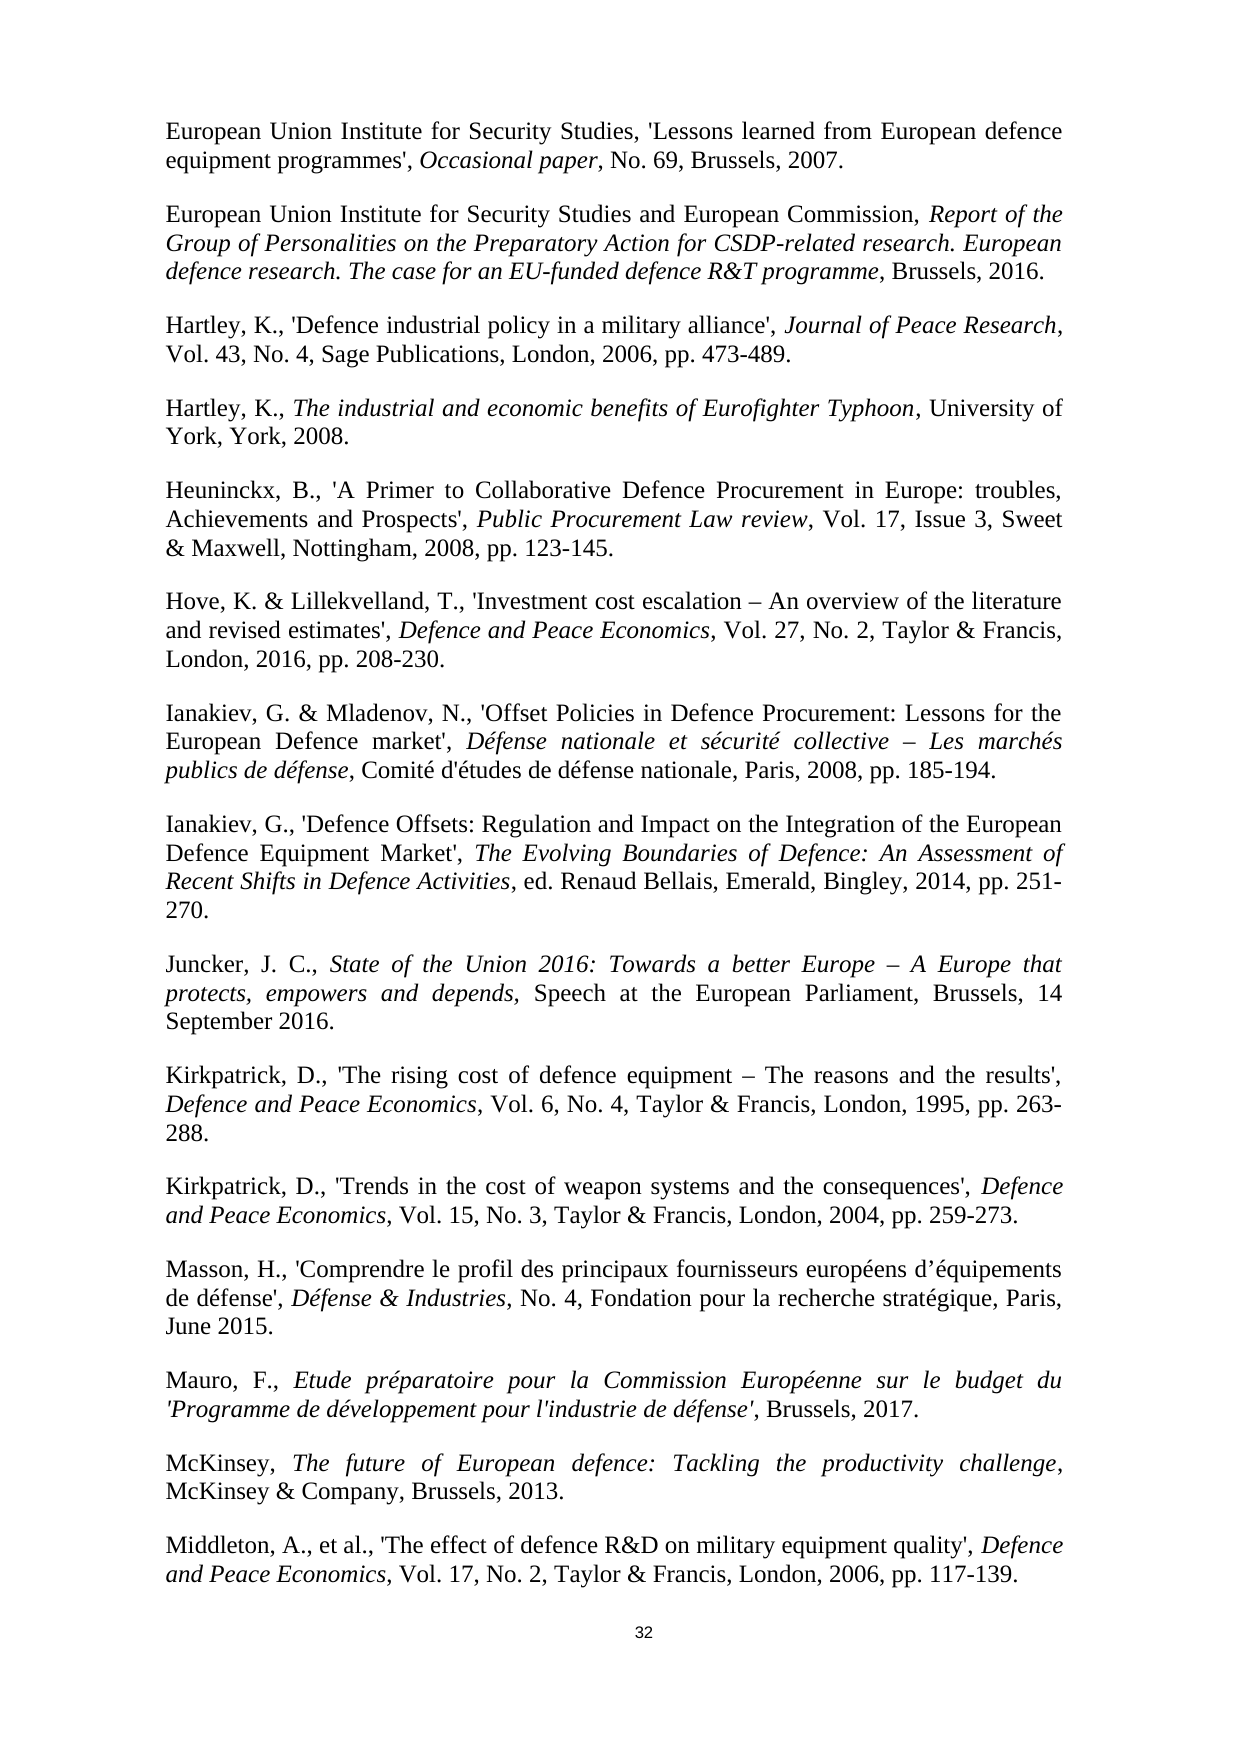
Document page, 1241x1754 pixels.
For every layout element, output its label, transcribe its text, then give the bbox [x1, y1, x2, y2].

text McKinsey, The future of European defence: Tackling the productivity challenge, McKinsey & Company, Brussels, 2013. [165, 1448, 1063, 1505]
text Middleton, A., et al., 'The effect of defence R&D on military equipment quality', Defence and Peace Economics, Vol. 17, No. 2, Taylor & Francis, London, 2006, pp. 117-139. [165, 1530, 1063, 1588]
text Masson, H., 'Comprendre le profil des principaux fournisseurs européens d’équipements de défense', Défense & Industries, No. 4, Fondation pour la recherche stratégique, Paris, June 2015. [165, 1254, 1063, 1340]
text Heuninckx, B., 'A Primer to Collaborative Defence Procurement in Europe: troubles, Achievements and Prospects', Public Procurement Law review, Vol. 17, Issue 3, Sweet & Maxwell, Nottingham, 2008, pp. 123-145. [165, 475, 1063, 561]
text Hartley, K., 'Defence industrial policy in a military alliance', Journal of Peace Research, Vol. 43, No. 4, Sage Publications, London, 2006, pp. 473-489. [165, 310, 1063, 368]
text Ianakiev, G., 'Defence Offsets: Regulation and Impact on the Integration of the European Defence Equipment Market', The Evolving Boundaries of Defence: An Assessment of Recent Shifts in Defence Activities, ed. Renaud Bellais, Emerald, Bingley, 2014, pp. 251-270. [165, 809, 1063, 924]
text Kirkpatrick, D., 'The rising cost of defence equipment – The reasons and the results', Defence and Peace Economics, Vol. 6, No. 4, Taylor & Francis, London, 1995, pp. 263-288. [165, 1060, 1063, 1146]
text Hartley, K., The industrial and economic benefits of Eurofighter Typhoon, University of York, York, 2008. [165, 393, 1063, 450]
text Hove, K. & Lillekvelland, T., 'Investment cost escalation – An overview of the literature and revised estimates', Defence and Peace Economics, Vol. 27, No. 2, Taylor & Francis, London, 2016, pp. 208-230. [165, 586, 1063, 673]
text Juncker, J. C., State of the Union 2016: Towards a better Europe – A Europe that protects, empowers and depends, Speech at the European Parliament, Brussels, 14 September 2016. [165, 949, 1063, 1035]
text Kirkpatrick, D., 'Trends in the cost of weapon systems and the consequences', Defence and Peace Economics, Vol. 15, No. 3, Taylor & Francis, London, 2004, pp. 259-273. [165, 1171, 1063, 1229]
text European Union Institute for Security Studies, 'Lessons learned from European defence equipment programmes', Occasional paper, No. 69, Brussels, 2007. [165, 116, 1063, 174]
text Mauro, F., Etude préparatoire pour la Commission Européenne sur le budget du 'Programme de développement pour l'industrie de défense', Brussels, 2017. [165, 1365, 1063, 1423]
text Ianakiev, G. & Mladenov, N., 'Offset Policies in Defence Procurement: Lessons for the European Defence market', Défense nationale et sécurité collective – Les marchés publics de défense, Comité d'études de défense nationale, Paris, 2008, pp. 185-194. [165, 698, 1063, 784]
text European Union Institute for Security Studies and European Commission, Report of the Group of Personalities on the Preparatory Action for CSDP-related research. European defence research. The case for an EU-funded defence R&T programme, Brussels, 2016. [165, 199, 1063, 285]
